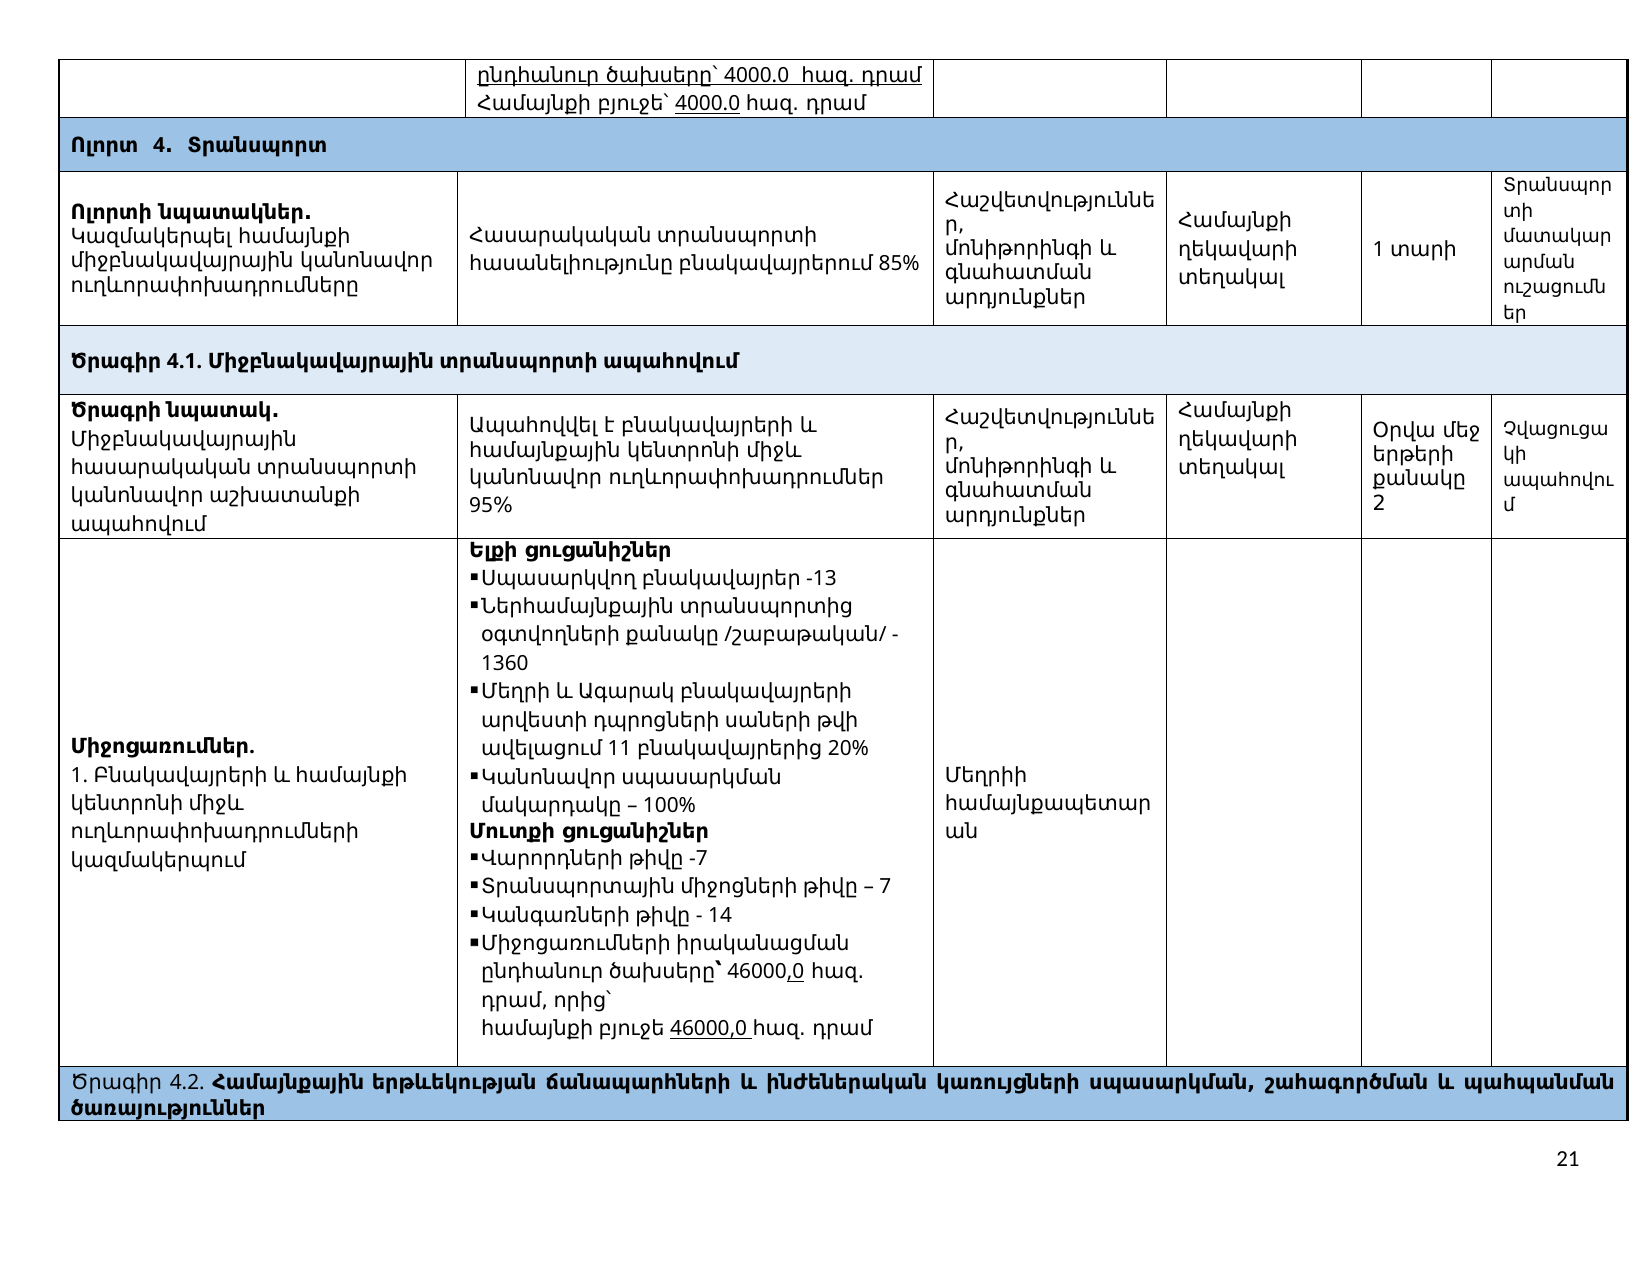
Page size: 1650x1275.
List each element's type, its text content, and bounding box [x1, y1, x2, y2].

table_cell Ելքի ցուցանիշներ Սպասարկվող բնակավայրեր -13 Ներհամայնքային տրանսպորտից օգտվողների քանակը /շաբաթական/ -1360 Մեղրի և Ագարակ բնակավայրերի արվեստի դպրոցների սաների թվի ավելացում 11 բնակավայրերից 20% Կանոնավոր սպասարկման մակարդակը – 100% Մուտքի ցուցանիշներ Վարորդների թիվը -7 Տրանսպորտային միջոցների թիվը – 7 Կանգառների թիվը - 14 Միջոցառումների իրականացման ընդհանուր ծախսերը՝ 46000,0 հազ. դրամ, որից՝ համայնքի բյուջե 46000,0 հազ. դրամ [458, 539, 933, 1066]
table_cell Ապահովվել է բնակավայրերի և համայնքային կենտրոնի միջև կանոնավոր ուղևորափոխադրումներ 95% [458, 395, 933, 537]
table_cell Չվացուցակի ապահովում [1492, 395, 1626, 537]
table_cell Հասարակական տրանսպորտի հասանելիությունը բնակավայրերում 85% [458, 172, 933, 325]
table_cell [1167, 539, 1361, 1066]
table_cell [1167, 60, 1361, 117]
table_cell Հաշվետվություններ, մոնիթորինգի և գնահատման արդյունքներ [934, 172, 1166, 325]
table_cell Ծրագրի նպատակ. Միջբնակավայրային հասարակական տրանսպորտի կանոնավոր աշխատանքի ապահովում [60, 395, 457, 537]
table_cell [1362, 539, 1491, 1066]
table_cell Համայնքի ղեկավարի տեղակալ [1167, 395, 1361, 537]
table_cell Հաշվետվություններ, մոնիթորինգի և գնահատման արդյունքներ [934, 395, 1166, 537]
table_cell Միջոցառումներ. 1. Բնակավայրերի և համայնքի կենտրոնի միջև ուղևորափոխադրումների կազմակերպում [60, 539, 457, 1066]
table_cell [1362, 60, 1491, 117]
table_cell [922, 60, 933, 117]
table_cell Տրանսպորտի մատակարարման ուշացումներ [1492, 172, 1626, 325]
table_cell Ոլորտ 4. Տրանսպորտ [60, 118, 1626, 171]
table_cell Ծրագիր 4.1. Միջբնակավայրային տրանսպորտի ապահովում [60, 326, 1626, 394]
table_cell [1492, 60, 1626, 117]
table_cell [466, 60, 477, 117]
table_cell Ծրագիր 4.2. Համայնքային երթևեկության ճանապարհների և ինժեներական կառույցների սպասարկման, շահագործման և պահպանման ծառայություններ [60, 1067, 1626, 1120]
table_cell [60, 60, 465, 117]
table_cell Ոլորտի նպատակներ. Կազմակերպել համայնքի միջբնակավայրային կանոնավոր ուղևորափոխադրումները [60, 172, 457, 325]
table_cell [1492, 539, 1626, 1066]
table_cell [934, 60, 1166, 117]
table_cell Մեղրիի համայնքապետարան [934, 539, 1166, 1066]
table_cell Համայնքի ղեկավարի տեղակալ [1167, 172, 1361, 325]
table_cell Օրվա մեջ երթերի քանակը 2 [1362, 395, 1491, 537]
table_cell 1 տարի [1362, 172, 1491, 325]
